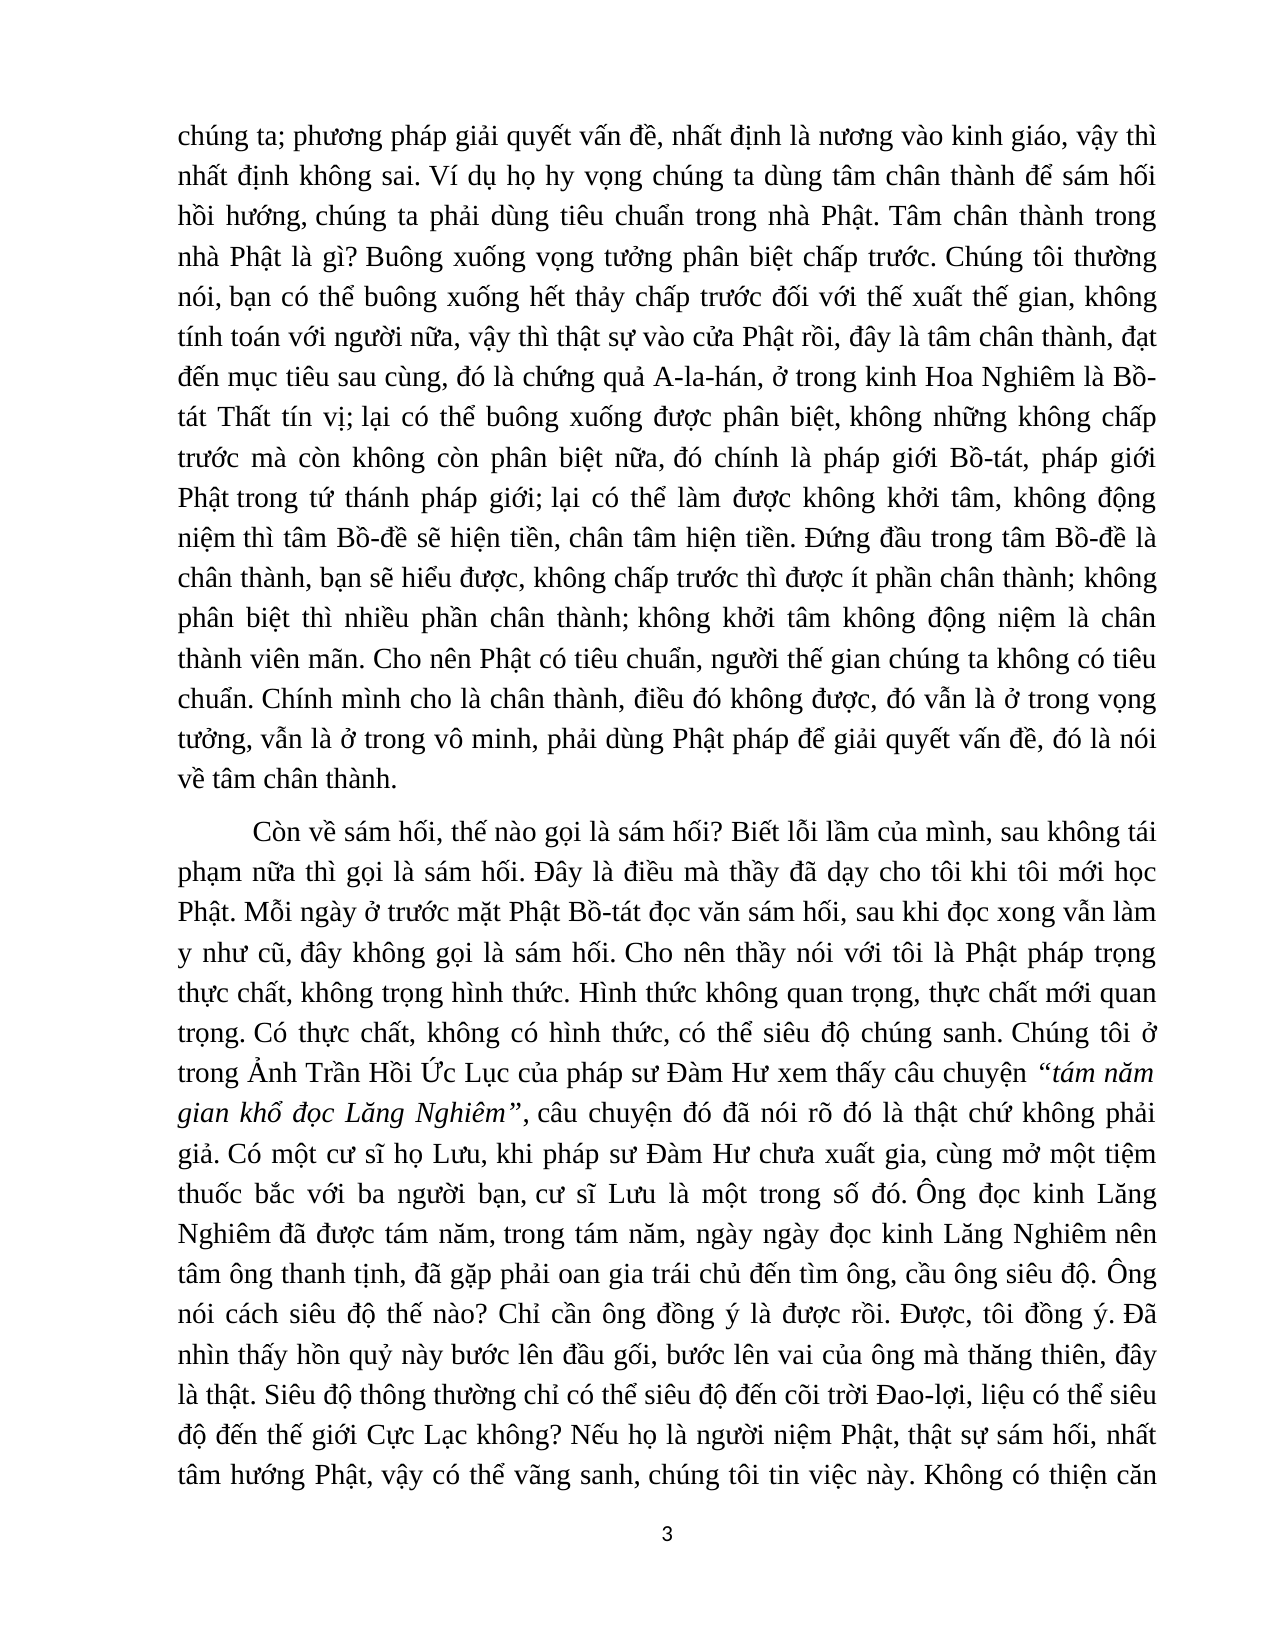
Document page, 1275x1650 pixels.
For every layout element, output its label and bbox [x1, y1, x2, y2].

text [177, 118, 1157, 795]
text [177, 814, 1157, 1491]
